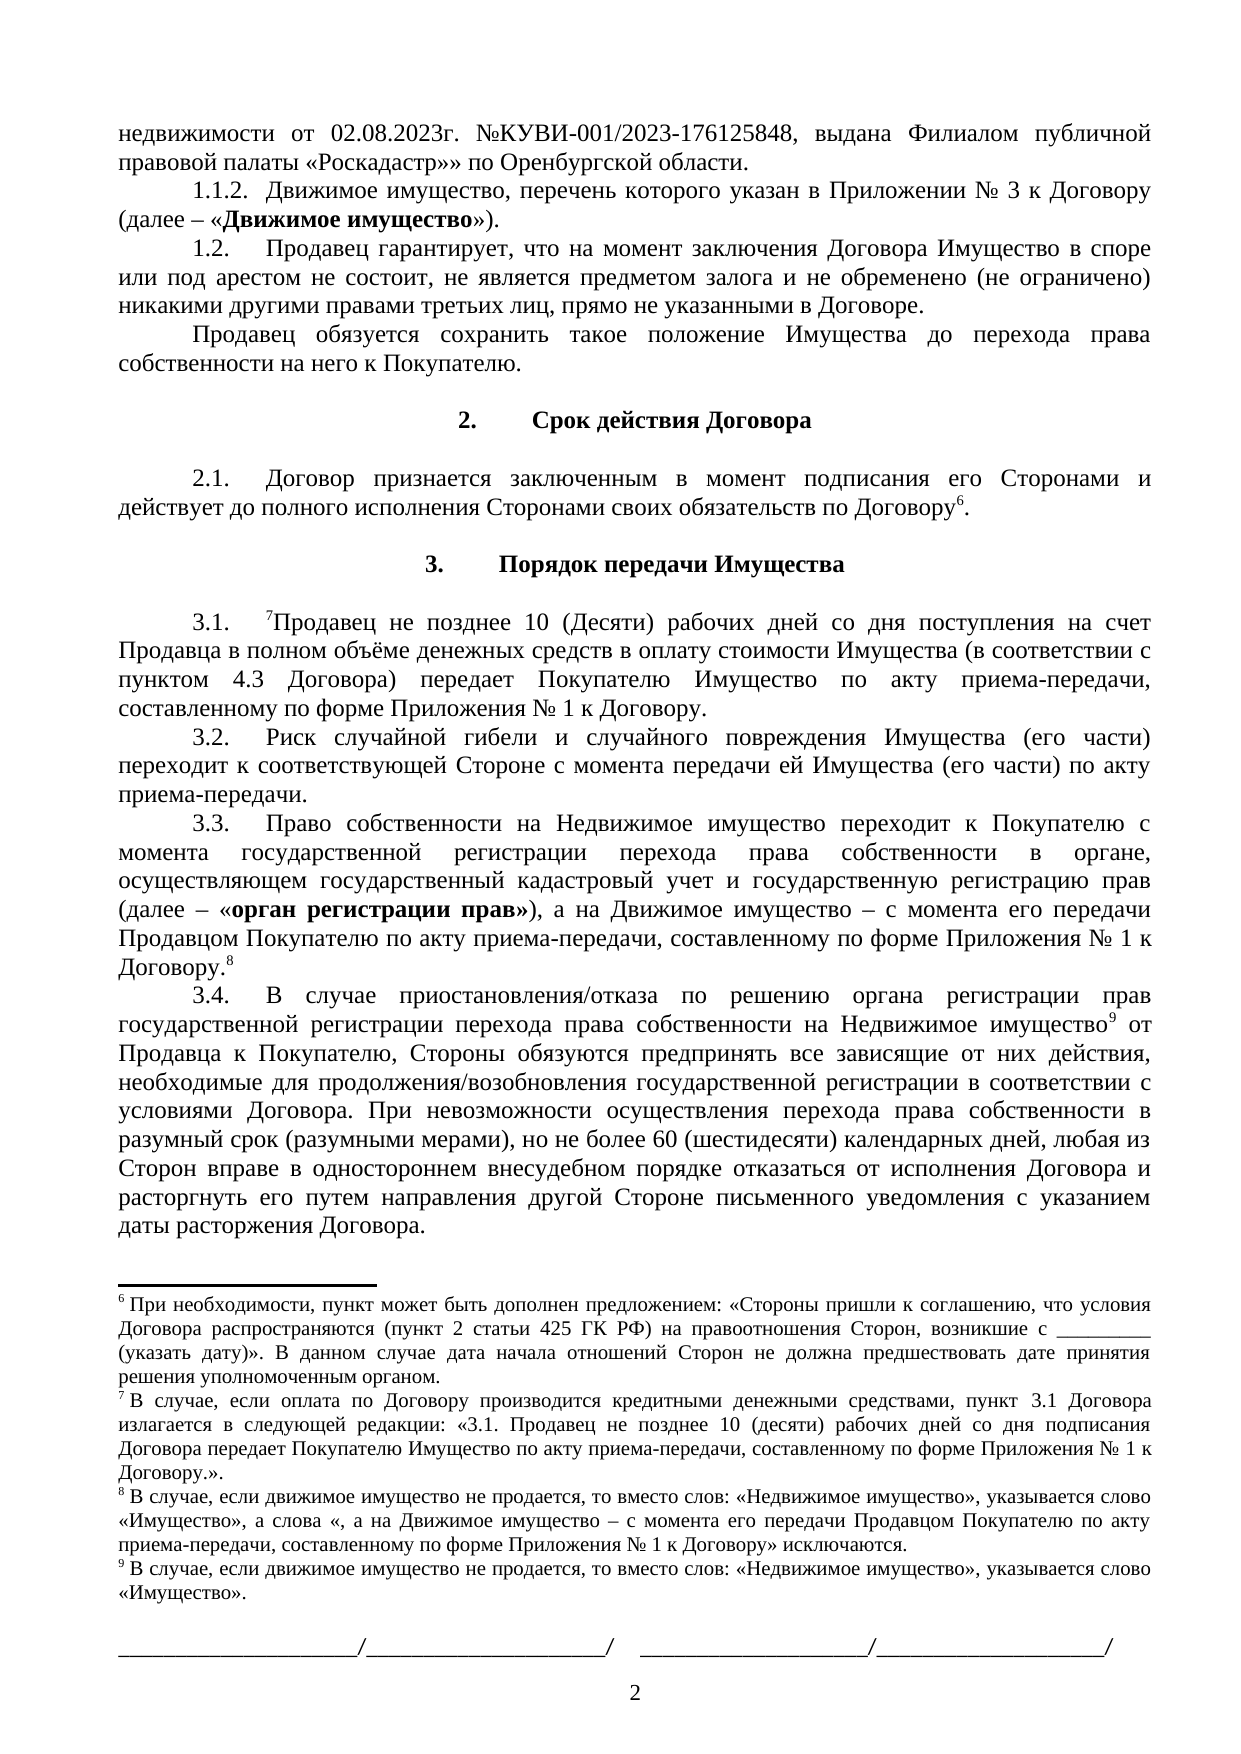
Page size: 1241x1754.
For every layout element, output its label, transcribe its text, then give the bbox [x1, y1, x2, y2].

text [118, 118, 1152, 176]
list Продавец гарантирует, что на момент заключения Договора Имущество в споре или под арестом не состоит, не является предметом залога и не обременено (не ограничено) никакими другими правами третьих лиц, прямо не указанными в Договоре. [118, 233, 1152, 319]
text Продавец обязуется сохранить такое положение Имущества до перехода права собственности на него к Покупателю. [118, 319, 1152, 377]
list Срок действия Договора [118, 406, 1152, 434]
list Договор признается заключенным в момент подписания его Сторонами и действует до полного исполнения Сторонами своих обязательств по Договору. [118, 463, 1152, 521]
list Порядок передачи Имущества [118, 549, 1152, 578]
list Право собственности на Недвижимое имущество переходит к Покупателю с момента государственной регистрации перехода права собственности в органе, осуществляющем государственный кадастровый учет и государственную регистрацию прав (далее – «орган регистрации прав»), а на Движимое имущество – с момента его передачи Продавцом Покупателю по акту приема-передачи, составленному по форме Приложения № 1 к Договору. [118, 808, 1152, 981]
list В случае приостановления/отказа по решению органа регистрации прав государственной регистрации перехода права собственности на Недвижимое имущество от Продавца к Покупателю, Стороны обязуются предпринять все зависящие от них действия, необходимые для продолжения/возобновления государственной регистрации в соответствии с условиями Договора. При невозможности осуществления перехода права собственности в разумный срок (разумными мерами), но не более 60 (шестидесяти) календарных дней, любая из Сторон вправе в одностороннем внесудебном порядке отказаться от исполнения Договора и расторгнуть его путем направления другой Стороне письменного уведомления с указанием даты расторжения Договора. [118, 981, 1152, 1239]
list Продавец не позднее 10 (Десяти) рабочих дней со дня поступления на счет Продавца в полном объёме денежных средств в оплату стоимости Имущества (в соответствии с пунктом 4.3 Договора) передает Покупателю Имущество по акту приема-передачи, составленному по форме Приложения № 1 к Договору. [118, 607, 1152, 722]
list Риск случайной гибели и случайного повреждения Имущества (его части) переходит к соответствующей Стороне с момента передачи ей Имущества (его части) по акту приема-передачи. [118, 722, 1152, 808]
list Движимое имущество, перечень которого указан в Приложении № 3 к Договору (далее – «Движимое имущество»). [118, 176, 1152, 233]
